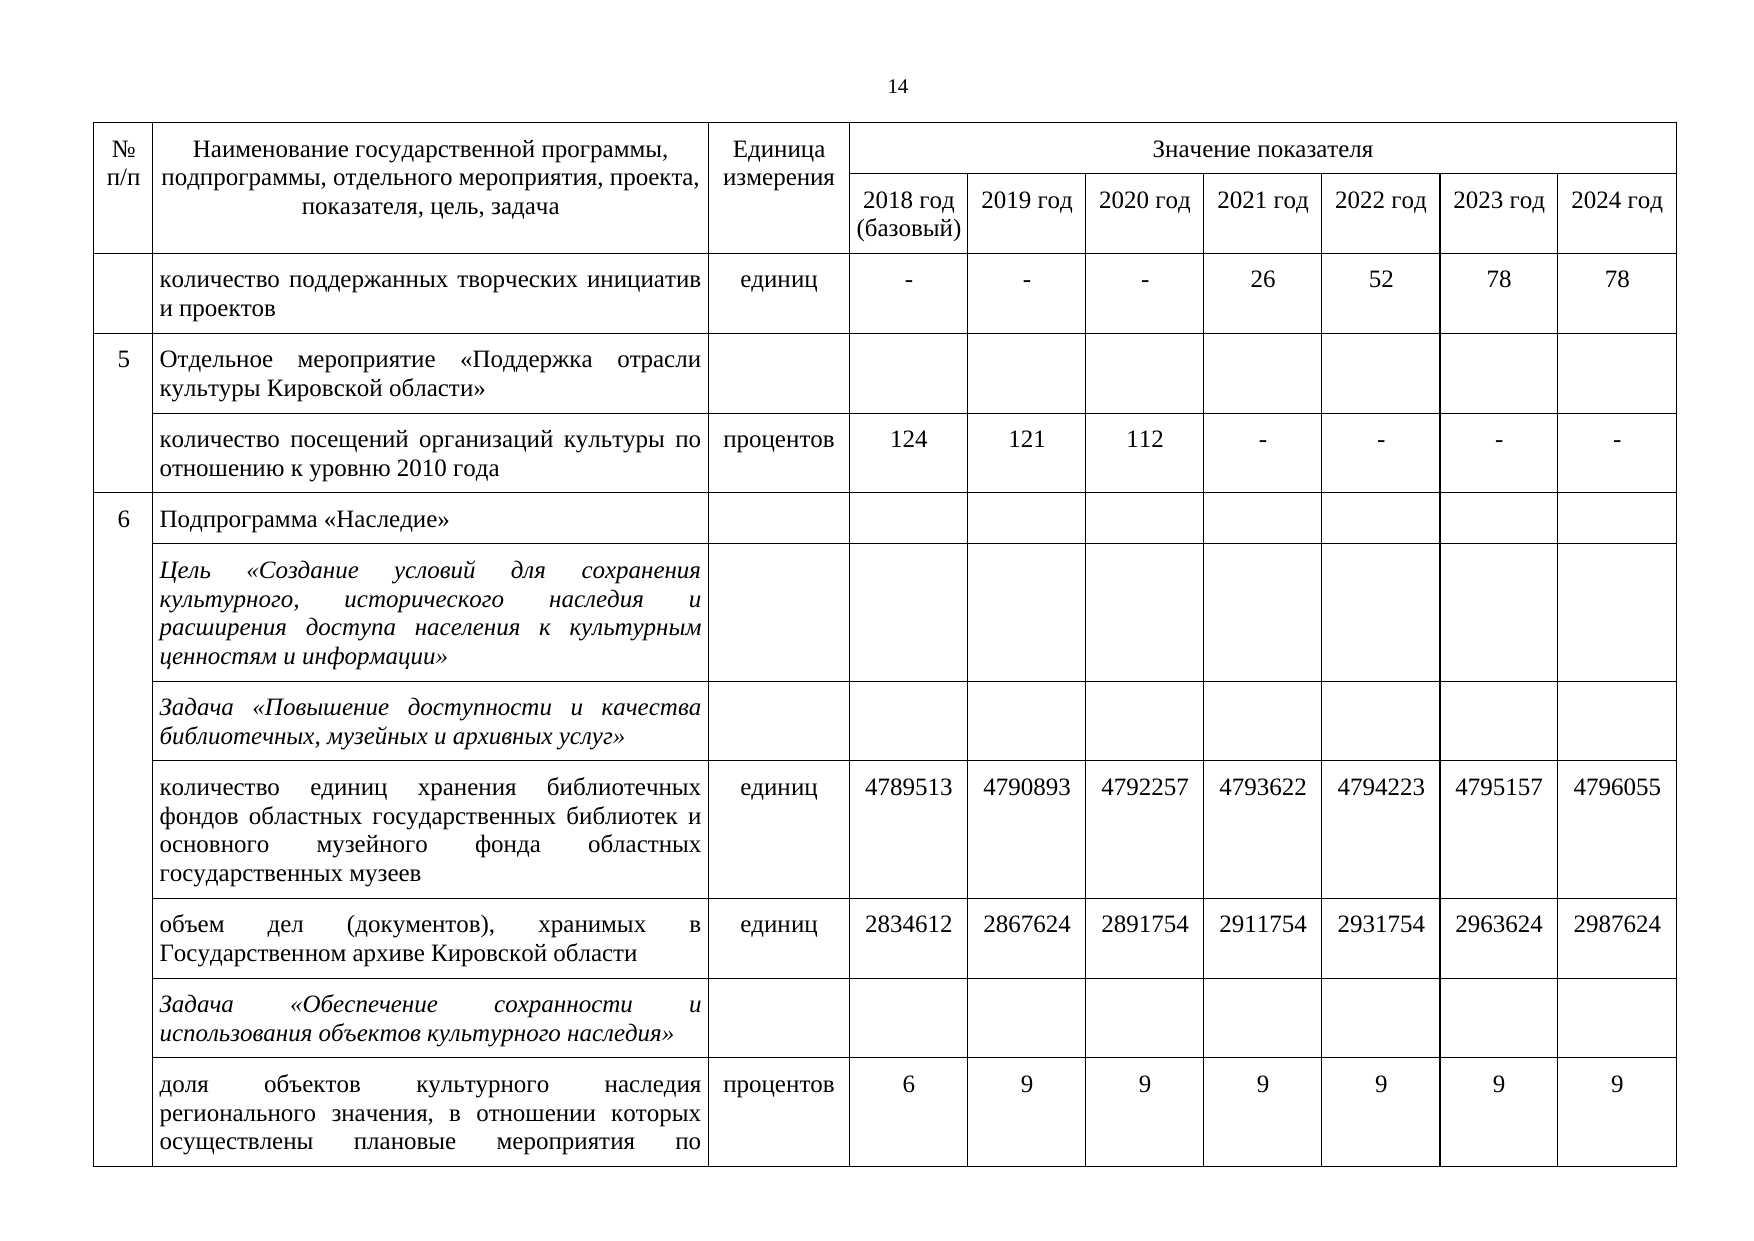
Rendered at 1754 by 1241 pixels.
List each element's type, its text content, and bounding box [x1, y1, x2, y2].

table_cell 4793622 [1204, 761, 1321, 898]
table_cell - [968, 254, 1085, 333]
table_cell 78 [1558, 254, 1676, 333]
table_cell [1558, 682, 1676, 760]
table_cell [968, 979, 1085, 1057]
table_cell - [1086, 254, 1203, 333]
table_cell 9 [1086, 1058, 1203, 1166]
table_cell [709, 334, 849, 412]
table_cell [1086, 493, 1203, 543]
table_cell [1204, 334, 1321, 412]
table_cell - [1558, 414, 1676, 492]
table_cell [1086, 682, 1203, 760]
table_cell [94, 254, 152, 333]
table_cell 4792257 [1086, 761, 1203, 898]
table_cell количество единиц хранения библиотечных фондов областных государственных библиотек и основного музейного фонда областных государственных музеев [153, 761, 708, 898]
table_cell - [1441, 414, 1557, 492]
table_cell 9 [1204, 1058, 1321, 1166]
table_cell [968, 682, 1085, 760]
table_cell 4796055 [1558, 761, 1676, 898]
table_cell [968, 334, 1085, 412]
table_cell [968, 493, 1085, 543]
table_cell 2963624 [1441, 899, 1557, 977]
table_cell [968, 544, 1085, 681]
table_cell [709, 682, 849, 760]
table_cell [1441, 493, 1557, 543]
table_cell [1322, 979, 1439, 1057]
table_cell количество поддержанных творческих инициатив и проектов [153, 254, 708, 333]
table_cell [1322, 544, 1439, 681]
table_cell объем дел (документов), хранимых в Государственном архиве Кировской области [153, 899, 708, 977]
table_cell Подпрограмма «Наследие» [153, 493, 708, 543]
table_cell процентов [709, 1058, 849, 1166]
table_cell Отдельное мероприятие «Поддержка отрасли культуры Кировской области» [153, 334, 708, 412]
table_cell [709, 979, 849, 1057]
table_cell 2022 год [1322, 174, 1439, 253]
table_cell 2911754 [1204, 899, 1321, 977]
table_cell [1558, 544, 1676, 681]
table_header Значение показателя [850, 123, 1676, 173]
table_header № п/п [94, 123, 152, 253]
table_cell [850, 493, 967, 543]
table_cell 4790893 [968, 761, 1085, 898]
table_cell [1558, 334, 1676, 412]
table_cell [1558, 979, 1676, 1057]
table_cell 2019 год [968, 174, 1085, 253]
table_cell 124 [850, 414, 967, 492]
table_cell 4795157 [1441, 761, 1557, 898]
table_cell 9 [1558, 1058, 1676, 1166]
table_cell 2931754 [1322, 899, 1439, 977]
table_cell 5 [94, 334, 152, 492]
table_cell - [1204, 414, 1321, 492]
table_cell 2018 год (базовый) [850, 174, 967, 253]
table_cell 2867624 [968, 899, 1085, 977]
table_cell 6 [94, 493, 152, 1166]
table_cell 26 [1204, 254, 1321, 333]
table_cell [1204, 493, 1321, 543]
table_cell [1441, 979, 1557, 1057]
table_cell единиц [709, 761, 849, 898]
table_cell 6 [850, 1058, 967, 1166]
table_cell [1441, 544, 1557, 681]
table_cell 2020 год [1086, 174, 1203, 253]
table_cell Задача «Повышение доступности и качества библиотечных, музейных и архивных услуг» [153, 682, 708, 760]
table_cell Цель «Создание условий для сохранения культурного, исторического наследия и расширения доступа населения к культурным ценностям и информации» [153, 544, 708, 681]
table_cell 2023 год [1441, 174, 1557, 253]
table_cell [1322, 493, 1439, 543]
table_cell [709, 493, 849, 543]
table_cell [850, 979, 967, 1057]
table_cell 121 [968, 414, 1085, 492]
table_cell [1558, 493, 1676, 543]
table_cell 78 [1441, 254, 1557, 333]
table_cell единиц [709, 254, 849, 333]
table_cell [1086, 334, 1203, 412]
table_cell [1204, 682, 1321, 760]
table_cell 2834612 [850, 899, 967, 977]
table_cell [850, 334, 967, 412]
table_cell 9 [968, 1058, 1085, 1166]
table_cell Задача «Обеспечение сохранности и использования объектов культурного наследия» [153, 979, 708, 1057]
table_cell [1086, 544, 1203, 681]
table_cell единиц [709, 899, 849, 977]
table_cell [850, 544, 967, 681]
table_cell [850, 682, 967, 760]
table_header Наименование государственной программы, подпрограммы, отдельного мероприятия, проекта, показателя, цель, задача [153, 123, 708, 253]
table_cell 4794223 [1322, 761, 1439, 898]
table_cell процентов [709, 414, 849, 492]
table_cell [1086, 979, 1203, 1057]
table_cell [1204, 544, 1321, 681]
table_cell 9 [1322, 1058, 1439, 1166]
table_cell 4789513 [850, 761, 967, 898]
table_cell 2024 год [1558, 174, 1676, 253]
table_cell 2891754 [1086, 899, 1203, 977]
table_cell [1441, 334, 1557, 412]
table_cell [1204, 979, 1321, 1057]
table_header Единица измерения [709, 123, 849, 253]
table_cell [1441, 682, 1557, 760]
table_cell [709, 544, 849, 681]
table_cell 9 [1441, 1058, 1557, 1166]
table_cell 2987624 [1558, 899, 1676, 977]
table_cell - [1322, 414, 1439, 492]
table_cell 112 [1086, 414, 1203, 492]
table_cell [1322, 334, 1439, 412]
table_cell [1322, 682, 1439, 760]
table_cell 2021 год [1204, 174, 1321, 253]
table_cell 52 [1322, 254, 1439, 333]
table_cell - [850, 254, 967, 333]
table_cell количество посещений организаций культуры по отношению к уровню 2010 года [153, 414, 708, 492]
